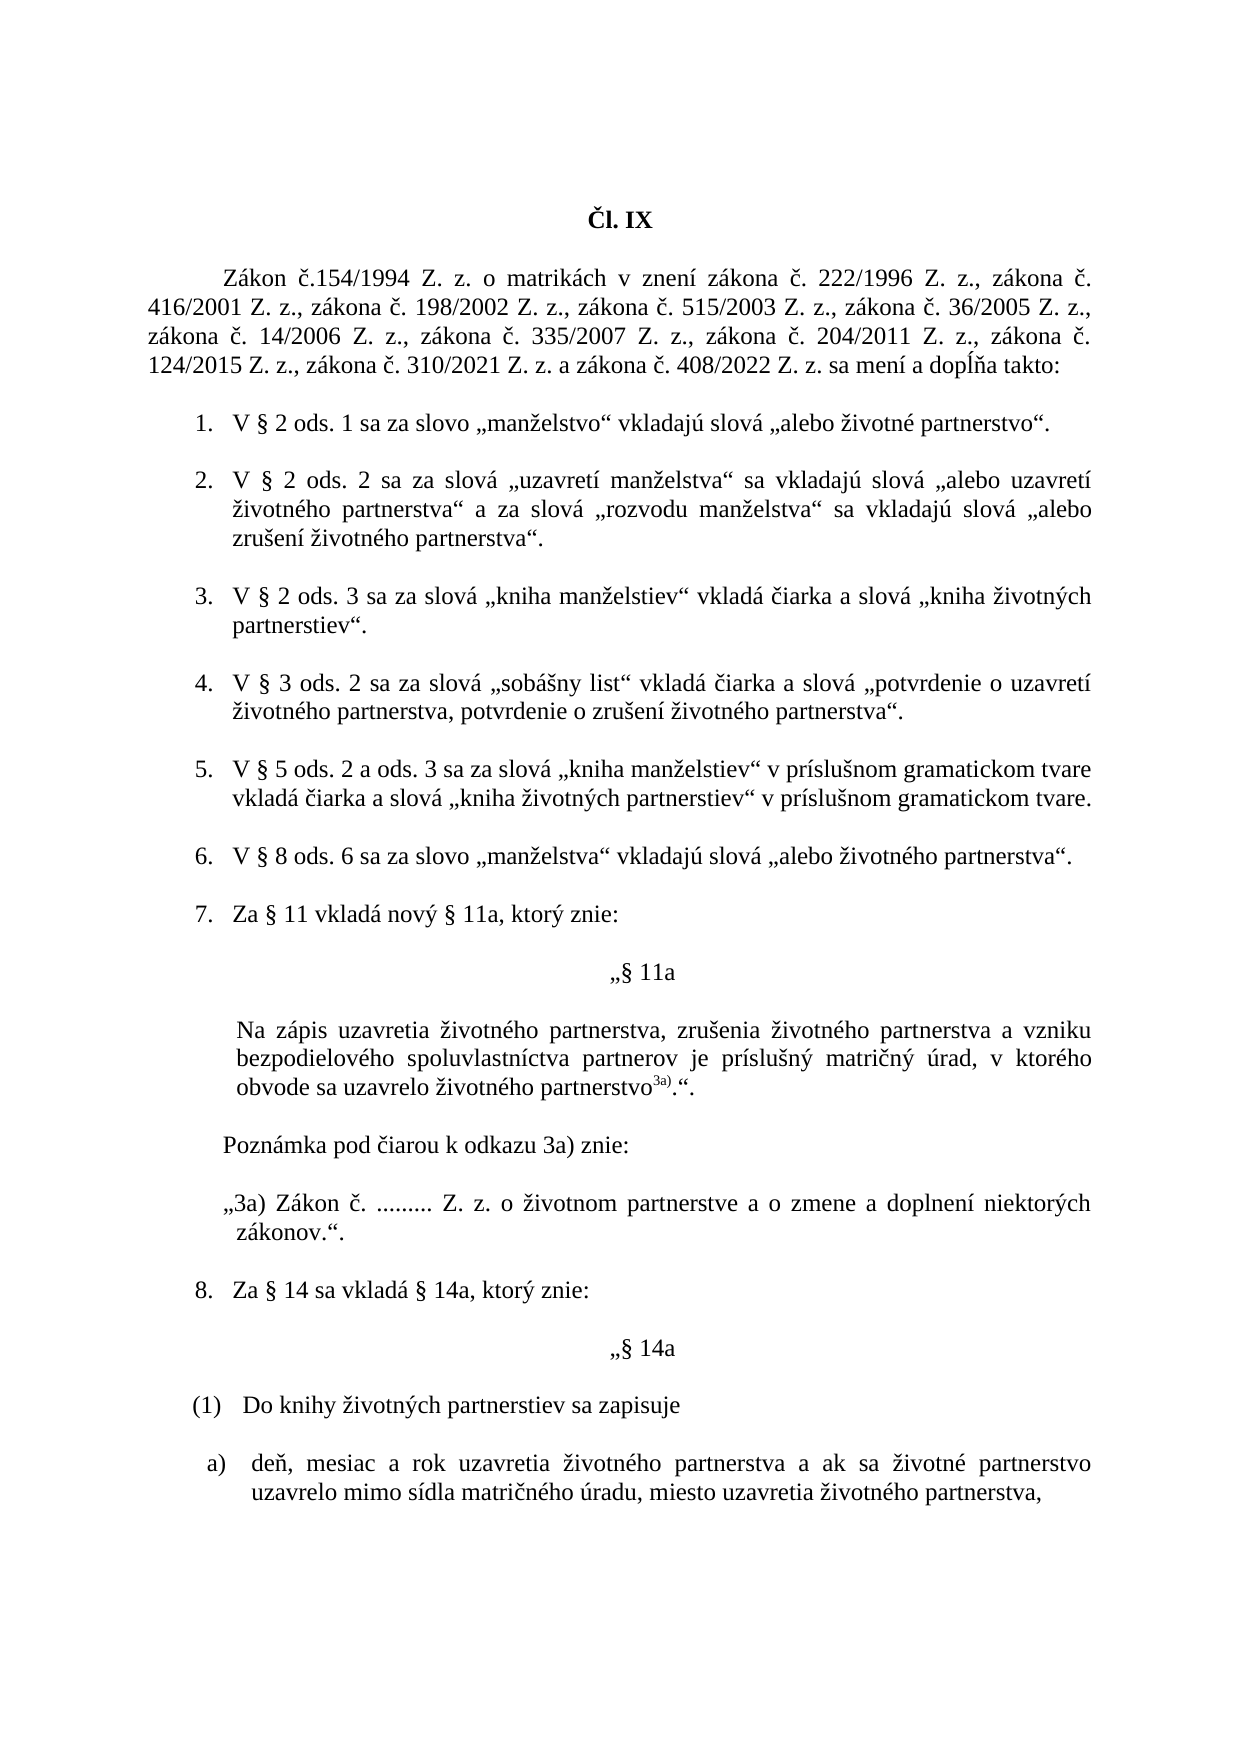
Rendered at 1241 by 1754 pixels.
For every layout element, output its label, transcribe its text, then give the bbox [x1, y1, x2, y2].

list Za § 14 sa vkladá § 14a, ktorý znie: [194, 1275, 1093, 1303]
text „§ 11a [192, 957, 1093, 986]
text „§ 14a [192, 1333, 1093, 1361]
list Za § 11 vkladá nový § 11a, ktorý znie: [194, 899, 1093, 928]
list V § 2 ods. 1 sa za slovo „manželstvo“ vkladajú slová „alebo životné partnerstvo“. [194, 408, 1093, 436]
text Na zápis uzavretia životného partnerstva, zrušenia životného partnerstva a vzniku bezpodielového spoluvlastníctva partnerov je príslušný matričný úrad, v ktorého obvode sa uzavrelo životného partnerstvo3a).“. [236, 1015, 1093, 1101]
list V § 5 ods. 2 a ods. 3 sa za slová „kniha manželstiev“ v príslušnom gramatickom tvare vkladá čiarka a slová „kniha životných partnerstiev“ v príslušnom gramatickom tvare. [194, 754, 1093, 812]
text Čl. IX [148, 206, 1093, 234]
text Zákon č.154/1994 Z. z. o matrikách v znení zákona č. 222/1996 Z. z., zákona č. 416/2001 Z. z., zákona č. 198/2002 Z. z., zákona č. 515/2003 Z. z., zákona č. 36/2005 Z. z., zákona č. 14/2006 Z. z., zákona č. 335/2007 Z. z., zákona č. 204/2011 Z. z., zákona č. 124/2015 Z. z., zákona č. 310/2021 Z. z. a zákona č. 408/2022 Z. z. sa mení a dopĺňa takto: [148, 263, 1093, 378]
text Poznámka pod čiarou k odkazu 3a) znie: [223, 1130, 1093, 1159]
list V § 3 ods. 2 sa za slová „sobášny list“ vkladá čiarka a slová „potvrdenie o uzavretí životného partnerstva, potvrdenie o zrušení životného partnerstva“. [194, 668, 1093, 725]
list V § 8 ods. 6 sa za slovo „manželstva“ vkladajú slová „alebo životného partnerstva“. [194, 841, 1093, 870]
text „3a) Zákon č. ......... Z. z. o životnom partnerstve a o zmene a doplnení niektorých zákonov.“. [223, 1188, 1093, 1246]
list V § 2 ods. 2 sa za slová „uzavretí manželstva“ sa vkladajú slová „alebo uzavretí životného partnerstva“ a za slová „rozvodu manželstva“ sa vkladajú slová „alebo zrušení životného partnerstva“. [194, 466, 1093, 552]
text a) deň, mesiac a rok uzavretia životného partnerstva a ak sa životné partnerstvo uzavrelo mimo sídla matričného úradu, miesto uzavretia životného partnerstva, [207, 1448, 1093, 1506]
list V § 2 ods. 3 sa za slová „kniha manželstiev“ vkladá čiarka a slová „kniha životných partnerstiev“. [194, 581, 1093, 638]
text (1) Do knihy životných partnerstiev sa zapisuje [192, 1391, 1093, 1419]
